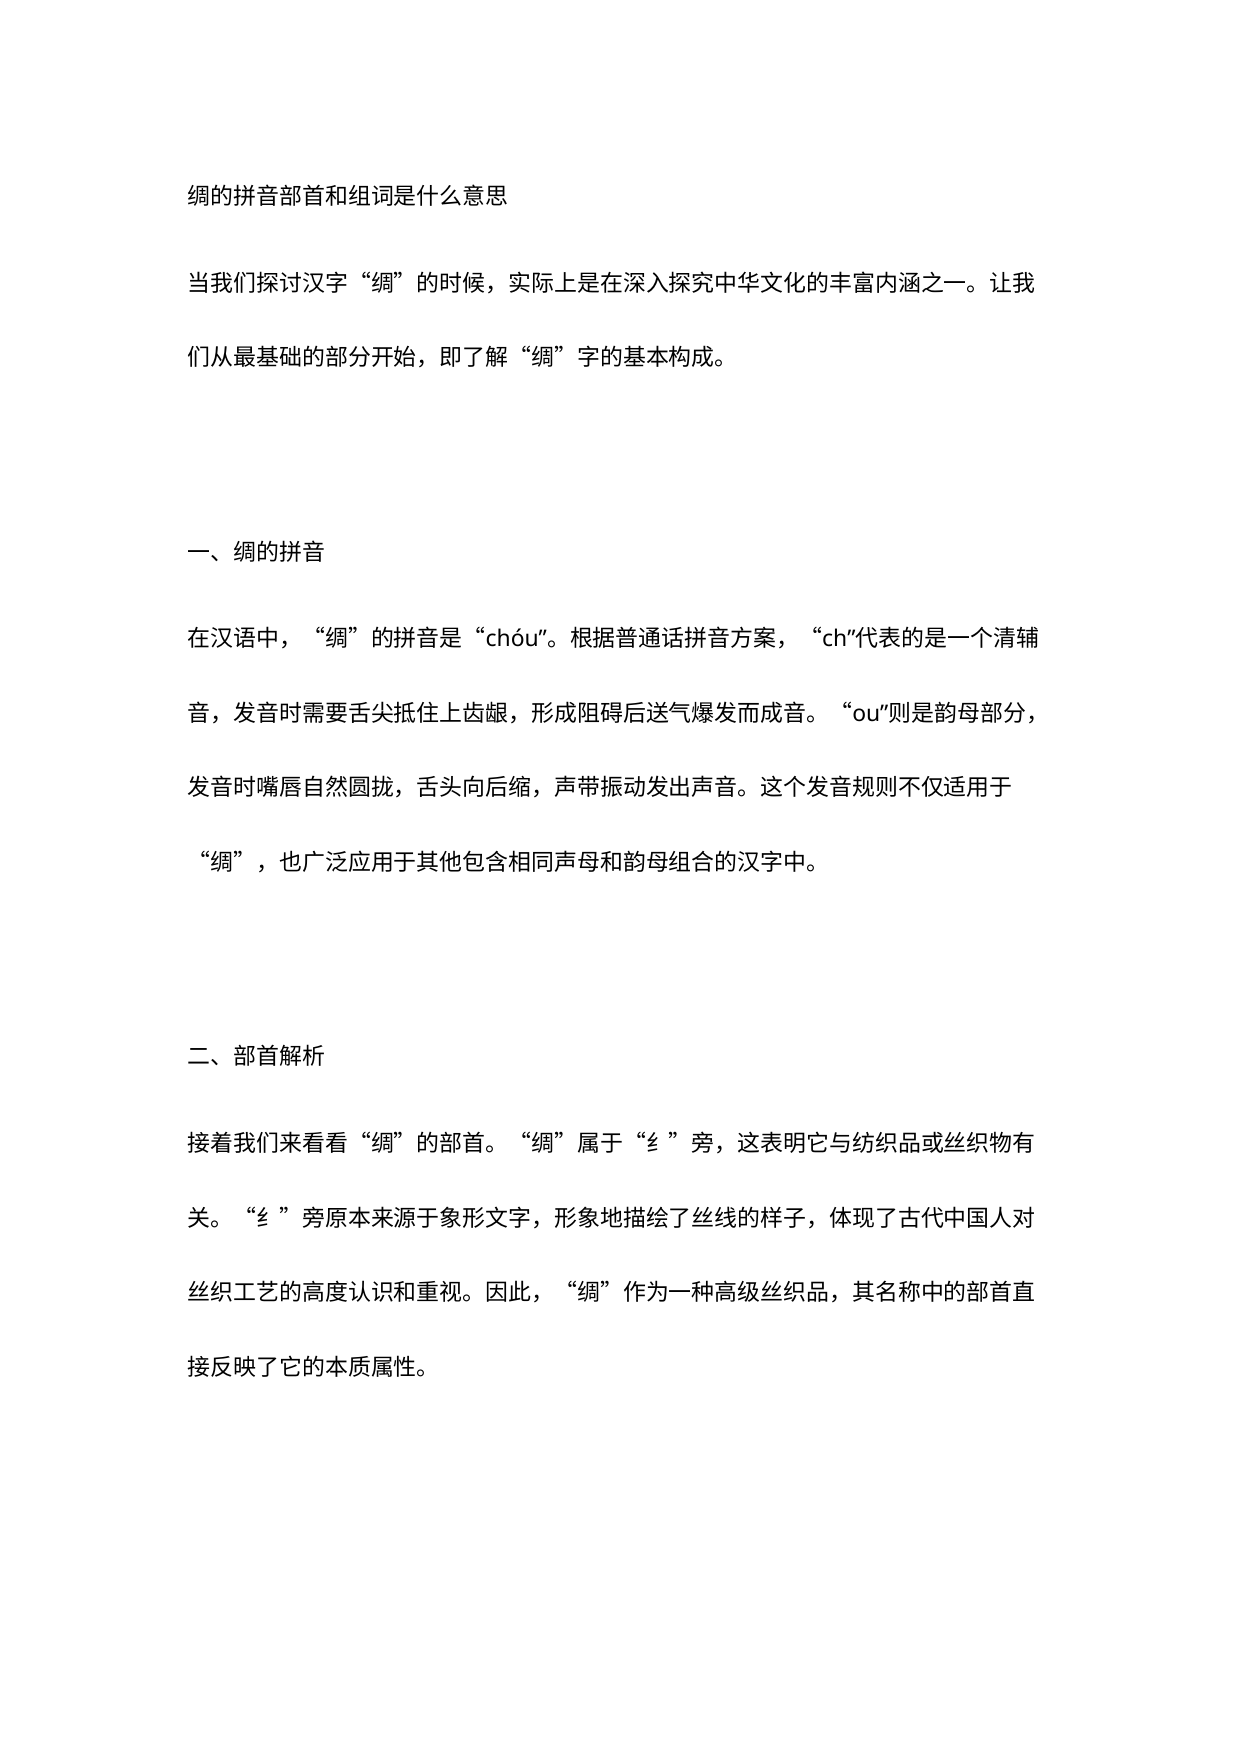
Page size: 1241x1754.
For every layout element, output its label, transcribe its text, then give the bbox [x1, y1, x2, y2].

text 一、绸的拼音 [187, 517, 1053, 582]
text 绸的拼音部首和组词是什么意思 [187, 162, 1053, 227]
text 在汉语中，“绸”的拼音是“chóu”。根据普通话拼音方案，“ch”代表的是一个清辅音，发音时需要舌尖抵住上齿龈，形成阻碍后送气爆发而成音。“ou”则是韵母部分，发音时嘴唇自然圆拢，舌头向后缩，声带振动发出声音。这个发音规则不仅适用于“绸”，也广泛应用于其他包含相同声母和韵母组合的汉字中。 [187, 604, 1053, 893]
text 接着我们来看看“绸”的部首。“绸”属于“纟”旁，这表明它与纺织品或丝织物有关。“纟”旁原本来源于象形文字，形象地描绘了丝线的样子，体现了古代中国人对丝织工艺的高度认识和重视。因此，“绸”作为一种高级丝织品，其名称中的部首直接反映了它的本质属性。 [187, 1109, 1053, 1398]
text 二、部首解析 [187, 1022, 1053, 1087]
text 当我们探讨汉字“绸”的时候，实际上是在深入探究中华文化的丰富内涵之一。让我们从最基础的部分开始，即了解“绸”字的基本构成。 [187, 248, 1053, 388]
